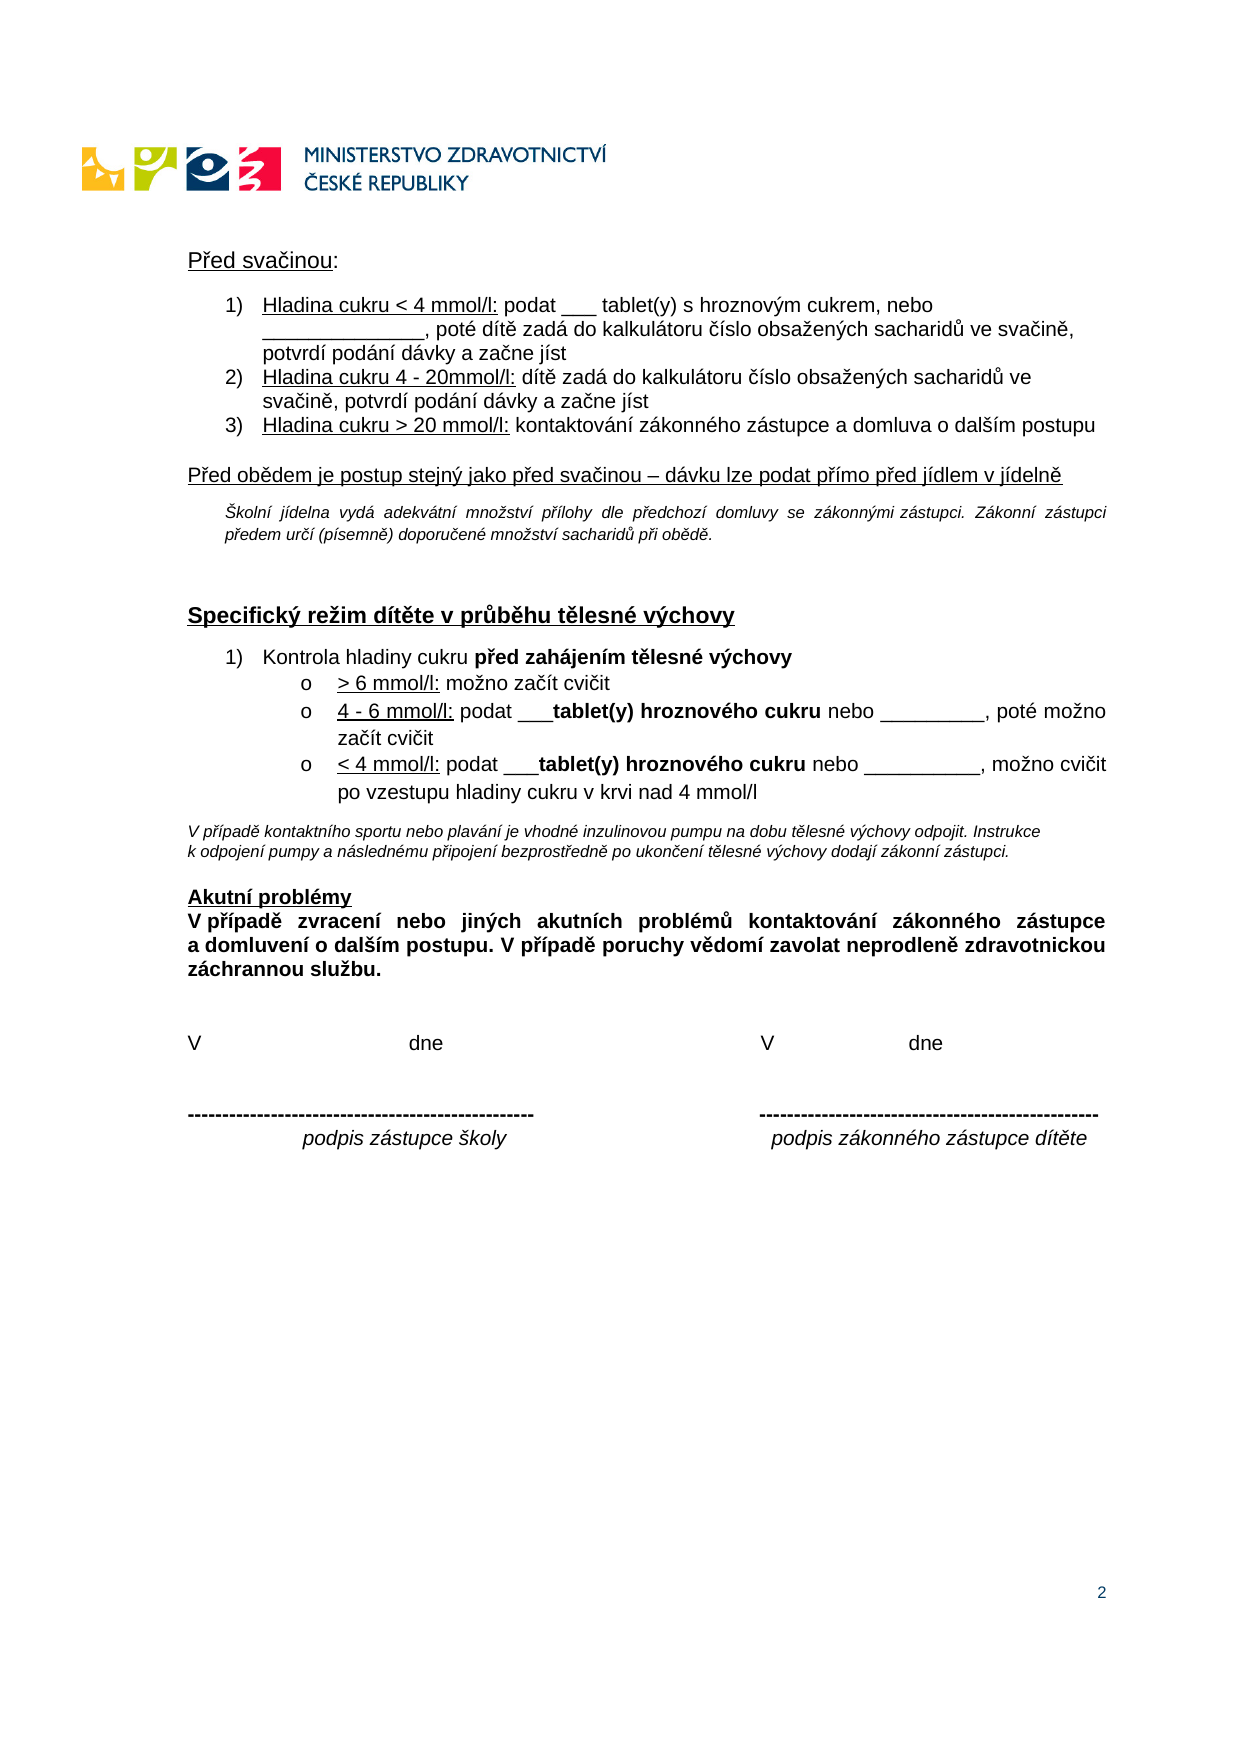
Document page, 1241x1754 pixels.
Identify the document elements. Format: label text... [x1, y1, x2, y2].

list Kontrola hladiny cukru před zahájením tělesné výchovy [225, 645, 1106, 669]
list 4 - 6 mmol/l: podat ___tablet(y) hroznového cukru nebo _________, poté možno začít cvičit [300, 698, 1106, 750]
text podpis zástupce školy podpis zákonného zástupce dítěte [187, 1126, 1106, 1150]
text Školní jídelna vydá adekvátní množství přílohy dle předchozí domluvy se zákonnými zástupci. Zákonní zástupci předem určí (písemně) doporučené množství sacharidů při obědě. [225, 503, 1106, 544]
text V dne V dne [187, 1030, 1106, 1054]
list < 4 mmol/l: podat ___tablet(y) hroznového cukru nebo __________, možno cvičit po vzestupu hladiny cukru v krvi nad 4 mmol/l [300, 752, 1106, 804]
text -------------------------------------------------- ------------------------------------------------- [187, 1102, 1106, 1126]
picture [82, 143, 606, 191]
text V případě zvracení nebo jiných akutních problémů kontaktování zákonného zástupce a domluvení o dalším postupu. V případě poruchy vědomí zavolat neprodleně zdravotnickou záchrannou službu. [187, 908, 1106, 980]
list Hladina cukru < 4 mmol/l: podat ___ tablet(y) s hroznovým cukrem, nebo ______________, poté dítě zadá do kalkulátoru číslo obsažených sacharidů ve svačině, potvrdí podání dávky a začne jíst [225, 293, 1106, 365]
text Specifický režim dítěte v průběhu tělesné výchovy [187, 602, 1106, 628]
list Hladina cukru > 20 mmol/l: kontaktování zákonného zástupce a domluva o dalším postupu [225, 413, 1106, 437]
list > 6 mmol/l: možno začít cvičit [300, 671, 1106, 696]
list Hladina cukru 4 - 20mmol/l: dítě zadá do kalkulátoru číslo obsažených sacharidů ve svačině, potvrdí podání dávky a začne jíst [225, 365, 1106, 413]
text Před svačinou: [187, 247, 1106, 274]
text V případě kontaktního sportu nebo plavání je vhodné inzulinovou pumpu na dobu tělesné výchovy odpojit. Instrukce k odpojení pumpy a následnému připojení bezprostředně po ukončení tělesné výchovy dodají zákonní zástupci. [187, 822, 1106, 861]
text Akutní problémy [187, 884, 1106, 908]
text Před obědem je postup stejný jako před svačinou – dávku lze podat přímo před jídlem v jídelně [187, 463, 1106, 487]
